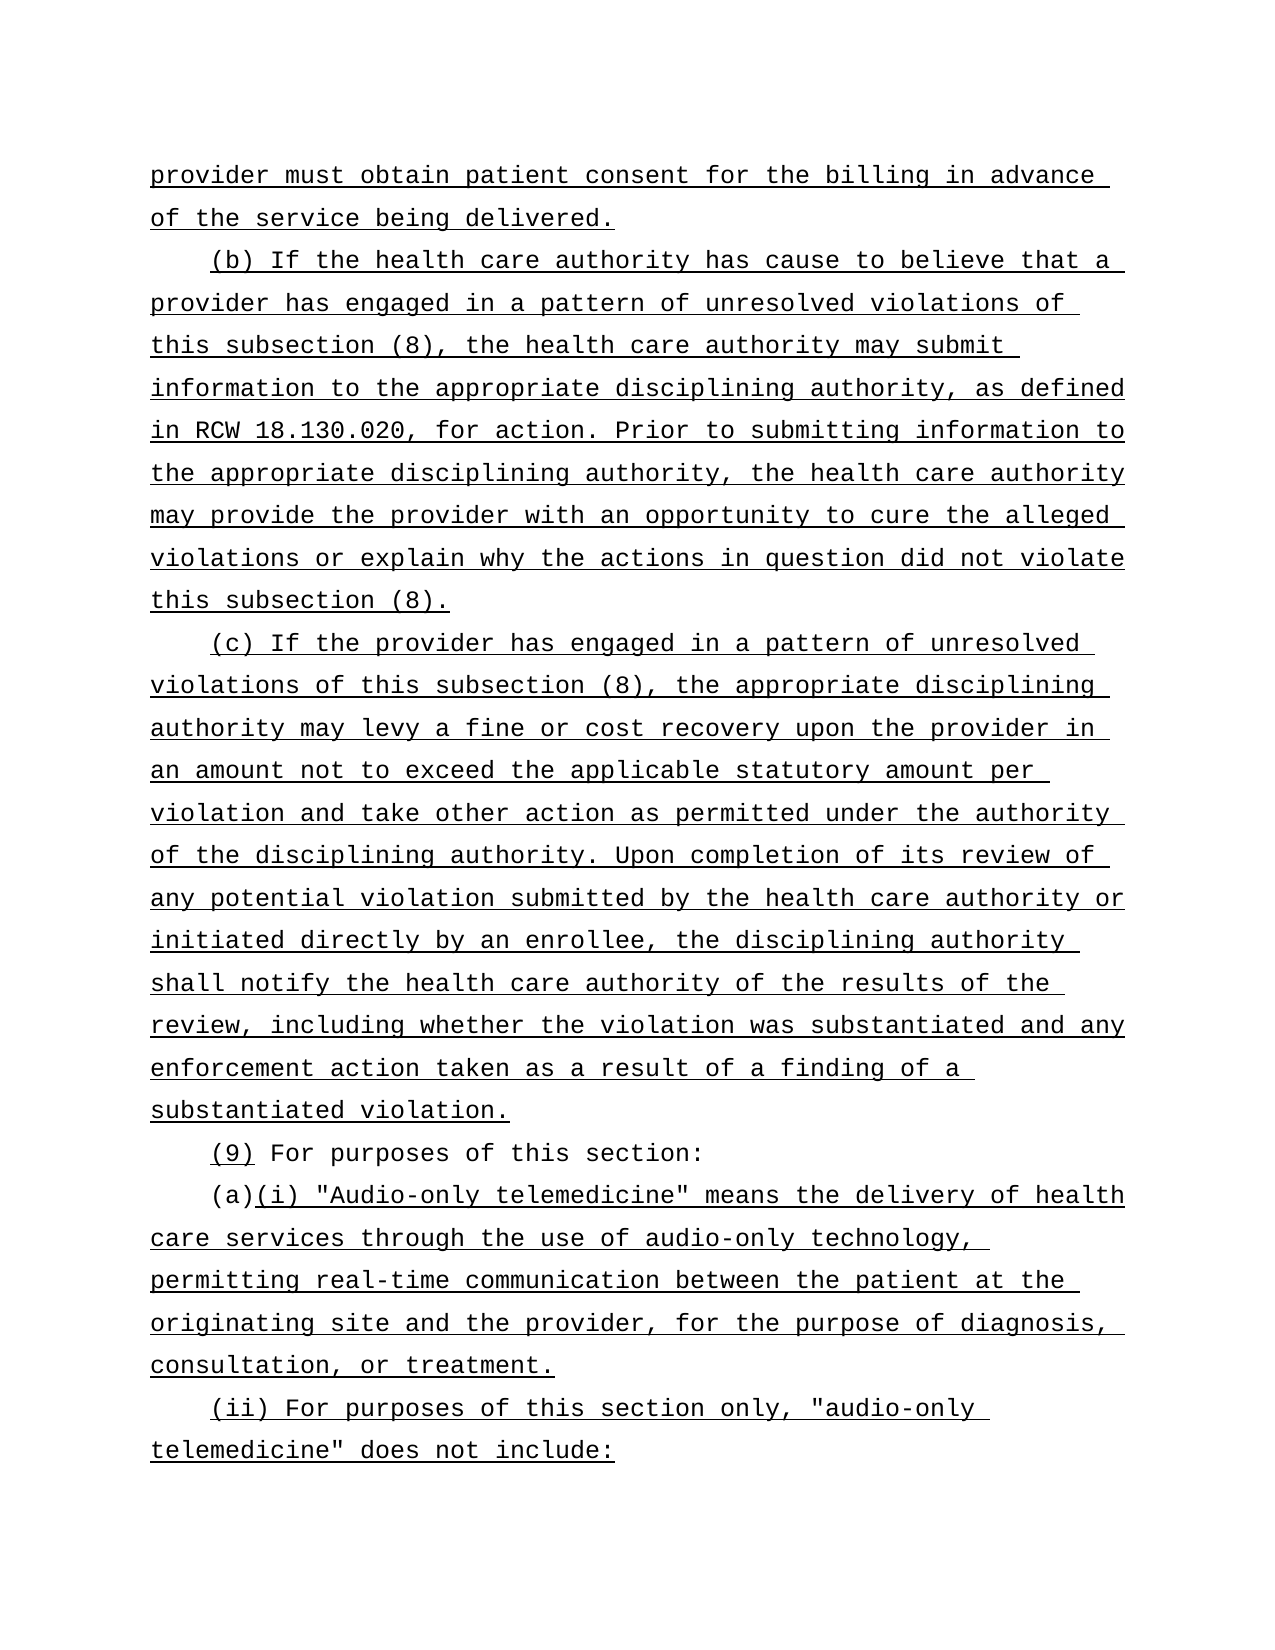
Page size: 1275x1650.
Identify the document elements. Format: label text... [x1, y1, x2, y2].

text (c) If the provider has engaged in a pattern of unresolved violations of this subsection (8), the appropriate disciplining authority may levy a fine or cost recovery upon the provider in an amount not to exceed the applicable statutory amount per violation and take other action as permitted under the authority of the disciplining authority. Upon completion of its review of any potential violation submitted by the health care authority or initiated directly by an enrollee, the disciplining authority shall notify the health care authority of the results of the review, including whether the violation was substantiated and any enforcement action taken as a result of a finding of a substantiated violation. [150, 825, 1125, 909]
text (ii) For purposes of this section only, "audio-only telemedicine" does not include: [150, 1382, 1125, 1467]
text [150, 150, 1125, 235]
text (c) If the provider has engaged in a pattern of unresolved violations of this subsection (8), the appropriate disciplining authority may levy a fine or cost recovery upon the provider in an amount not to exceed the applicable statutory amount per violation and take other action as permitted under the authority of the disciplining authority. Upon completion of its review of any potential violation submitted by the health care authority or initiated directly by an enrollee, the disciplining authority shall notify the health care authority of the results of the review, including whether the violation was substantiated and any enforcement action taken as a result of a finding of a substantiated violation. [150, 910, 1125, 1036]
text (b) If the health care authority has cause to believe that a provider has engaged in a pattern of unresolved violations of this subsection (8), the health care authority may submit information to the appropriate disciplining authority, as defined in RCW 18.130.020, for action. Prior to submitting information to the appropriate disciplining authority, the health care authority may provide the provider with an opportunity to cure the alleged violations or explain why the actions in question did not violate this subsection (8). [150, 570, 1125, 617]
text (9) For purposes of this section: [150, 1127, 1125, 1170]
text (a)(i) "Audio-only telemedicine" means the delivery of health care services through the use of audio-only technology, permitting real-time communication between the patient at the originating site and the provider, for the purpose of diagnosis, consultation, or treatment. [150, 1170, 1125, 1334]
text (b) If the health care authority has cause to believe that a provider has engaged in a pattern of unresolved violations of this subsection (8), the health care authority may submit information to the appropriate disciplining authority, as defined in RCW 18.130.020, for action. Prior to submitting information to the appropriate disciplining authority, the health care authority may provide the provider with an opportunity to cure the alleged violations or explain why the actions in question did not violate this subsection (8). [150, 485, 1125, 526]
text (b) If the health care authority has cause to believe that a provider has engaged in a pattern of unresolved violations of this subsection (8), the health care authority may submit information to the appropriate disciplining authority, as defined in RCW 18.130.020, for action. Prior to submitting information to the appropriate disciplining authority, the health care authority may provide the provider with an opportunity to cure the alleged violations or explain why the actions in question did not violate this subsection (8). [150, 400, 1125, 441]
text (c) If the provider has engaged in a pattern of unresolved violations of this subsection (8), the appropriate disciplining authority may levy a fine or cost recovery upon the provider in an amount not to exceed the applicable statutory amount per violation and take other action as permitted under the authority of the disciplining authority. Upon completion of its review of any potential violation submitted by the health care authority or initiated directly by an enrollee, the disciplining authority shall notify the health care authority of the results of the review, including whether the violation was substantiated and any enforcement action taken as a result of a finding of a substantiated violation. [150, 1038, 1125, 1127]
text (b) If the health care authority has cause to believe that a provider has engaged in a pattern of unresolved violations of this subsection (8), the health care authority may submit information to the appropriate disciplining authority, as defined in RCW 18.130.020, for action. Prior to submitting information to the appropriate disciplining authority, the health care authority may provide the provider with an opportunity to cure the alleged violations or explain why the actions in question did not violate this subsection (8). [150, 235, 1125, 399]
text (a)(i) "Audio-only telemedicine" means the delivery of health care services through the use of audio-only technology, permitting real-time communication between the patient at the originating site and the provider, for the purpose of diagnosis, consultation, or treatment. [150, 1335, 1125, 1382]
text (b) If the health care authority has cause to believe that a provider has engaged in a pattern of unresolved violations of this subsection (8), the health care authority may submit information to the appropriate disciplining authority, as defined in RCW 18.130.020, for action. Prior to submitting information to the appropriate disciplining authority, the health care authority may provide the provider with an opportunity to cure the alleged violations or explain why the actions in question did not violate this subsection (8). [150, 528, 1125, 569]
text (b) If the health care authority has cause to believe that a provider has engaged in a pattern of unresolved violations of this subsection (8), the health care authority may submit information to the appropriate disciplining authority, as defined in RCW 18.130.020, for action. Prior to submitting information to the appropriate disciplining authority, the health care authority may provide the provider with an opportunity to cure the alleged violations or explain why the actions in question did not violate this subsection (8). [150, 443, 1125, 484]
text (c) If the provider has engaged in a pattern of unresolved violations of this subsection (8), the appropriate disciplining authority may levy a fine or cost recovery upon the provider in an amount not to exceed the applicable statutory amount per violation and take other action as permitted under the authority of the disciplining authority. Upon completion of its review of any potential violation submitted by the health care authority or initiated directly by an enrollee, the disciplining authority shall notify the health care authority of the results of the review, including whether the violation was substantiated and any enforcement action taken as a result of a finding of a substantiated violation. [150, 617, 1125, 824]
